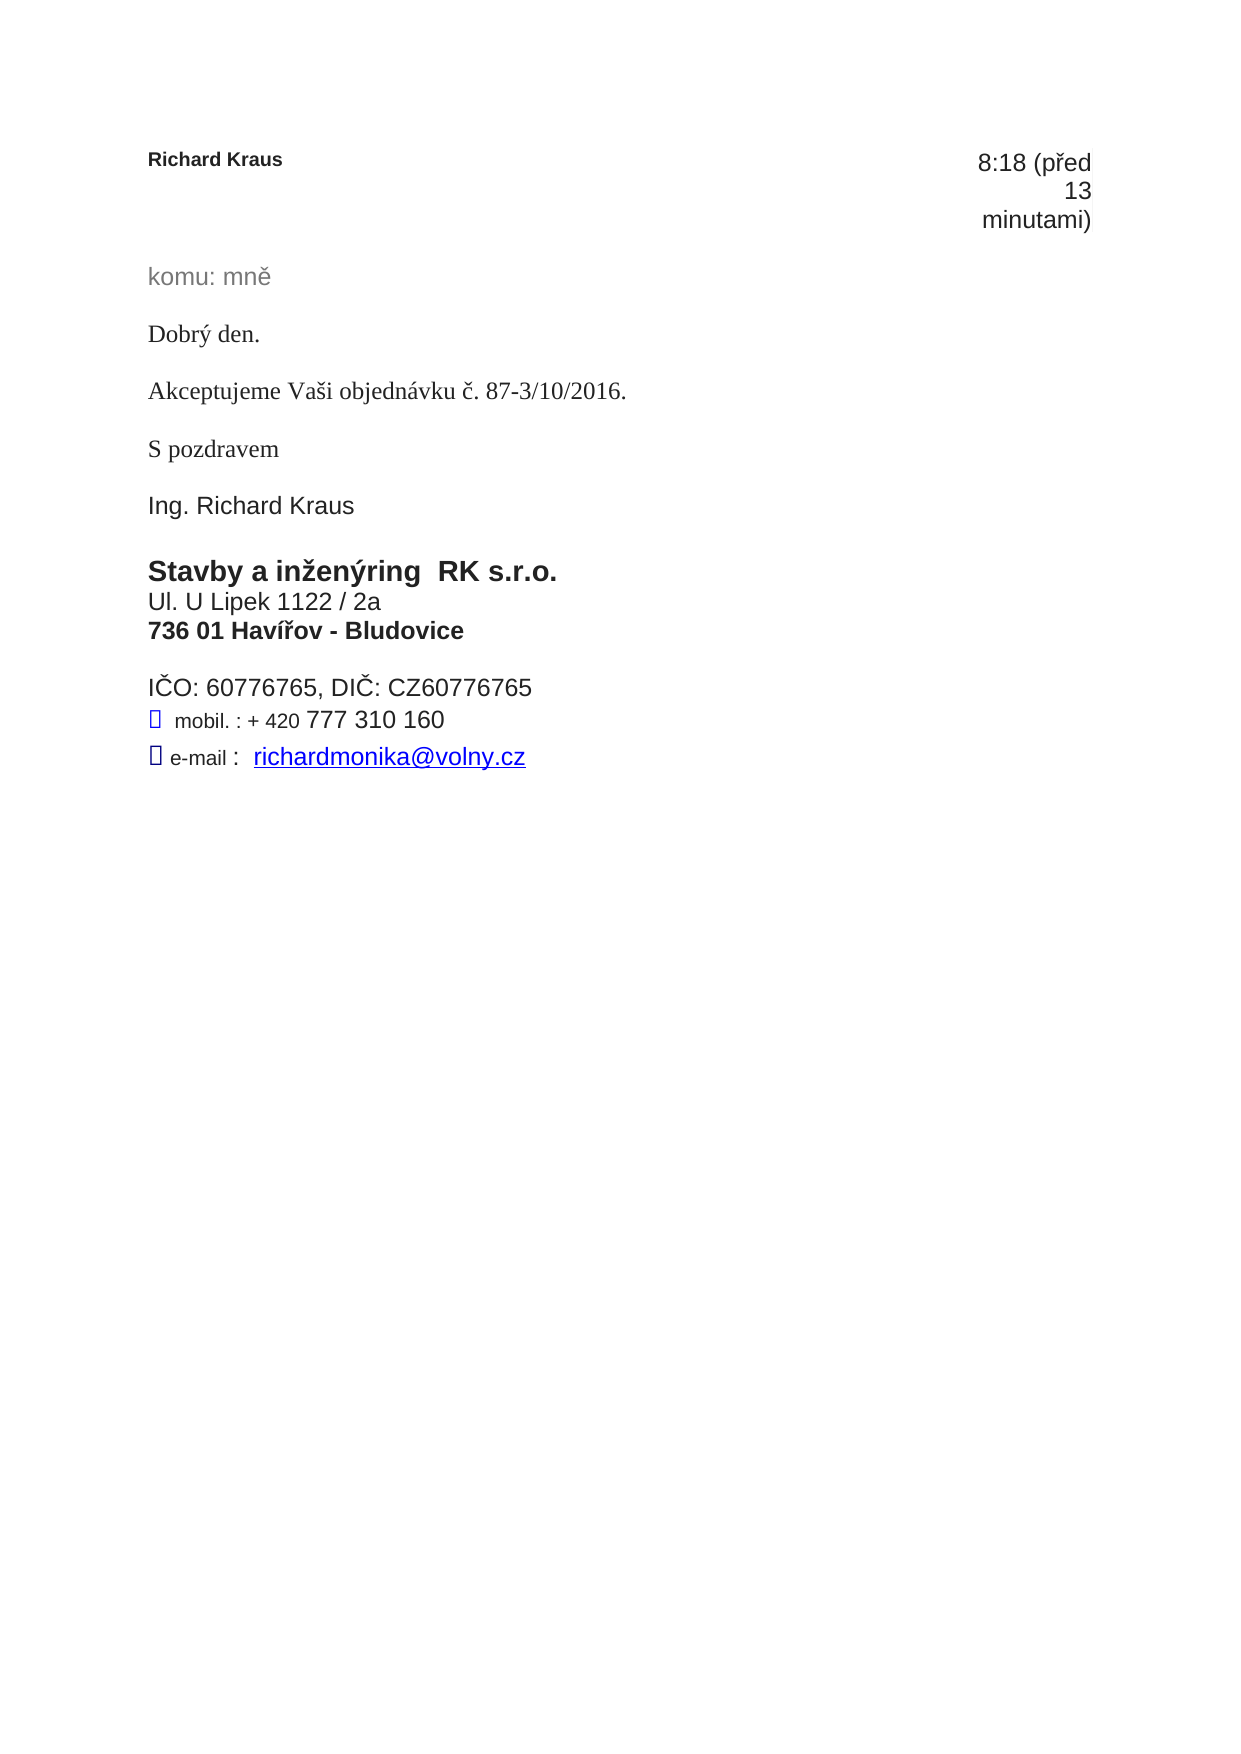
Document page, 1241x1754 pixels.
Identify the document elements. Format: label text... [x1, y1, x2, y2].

text Akceptujeme Vaši objednávku č. 87-3/10/2016. [148, 376, 1093, 405]
text Dobrý den. [148, 319, 1093, 347]
text 736 01 Havířov - Bludovice [148, 616, 1093, 644]
table_cell [148, 262, 1092, 319]
text Ing. Richard Kraus [148, 491, 1093, 520]
text IČO: 60776765, DIČ: CZ60776765 [148, 673, 1093, 702]
text Stavby a inženýring RK s.r.o. [148, 553, 1093, 587]
text Ul. U Lipek 1122 / 2a [148, 587, 1093, 616]
table_header 8:18 (před 13 minutami) [969, 148, 1092, 262]
text  mobil. : + 420 777 310 160  e-mail : richardmonika@volny.cz [148, 702, 1093, 773]
table_header [148, 148, 969, 262]
text S pozdravem [148, 434, 1093, 462]
